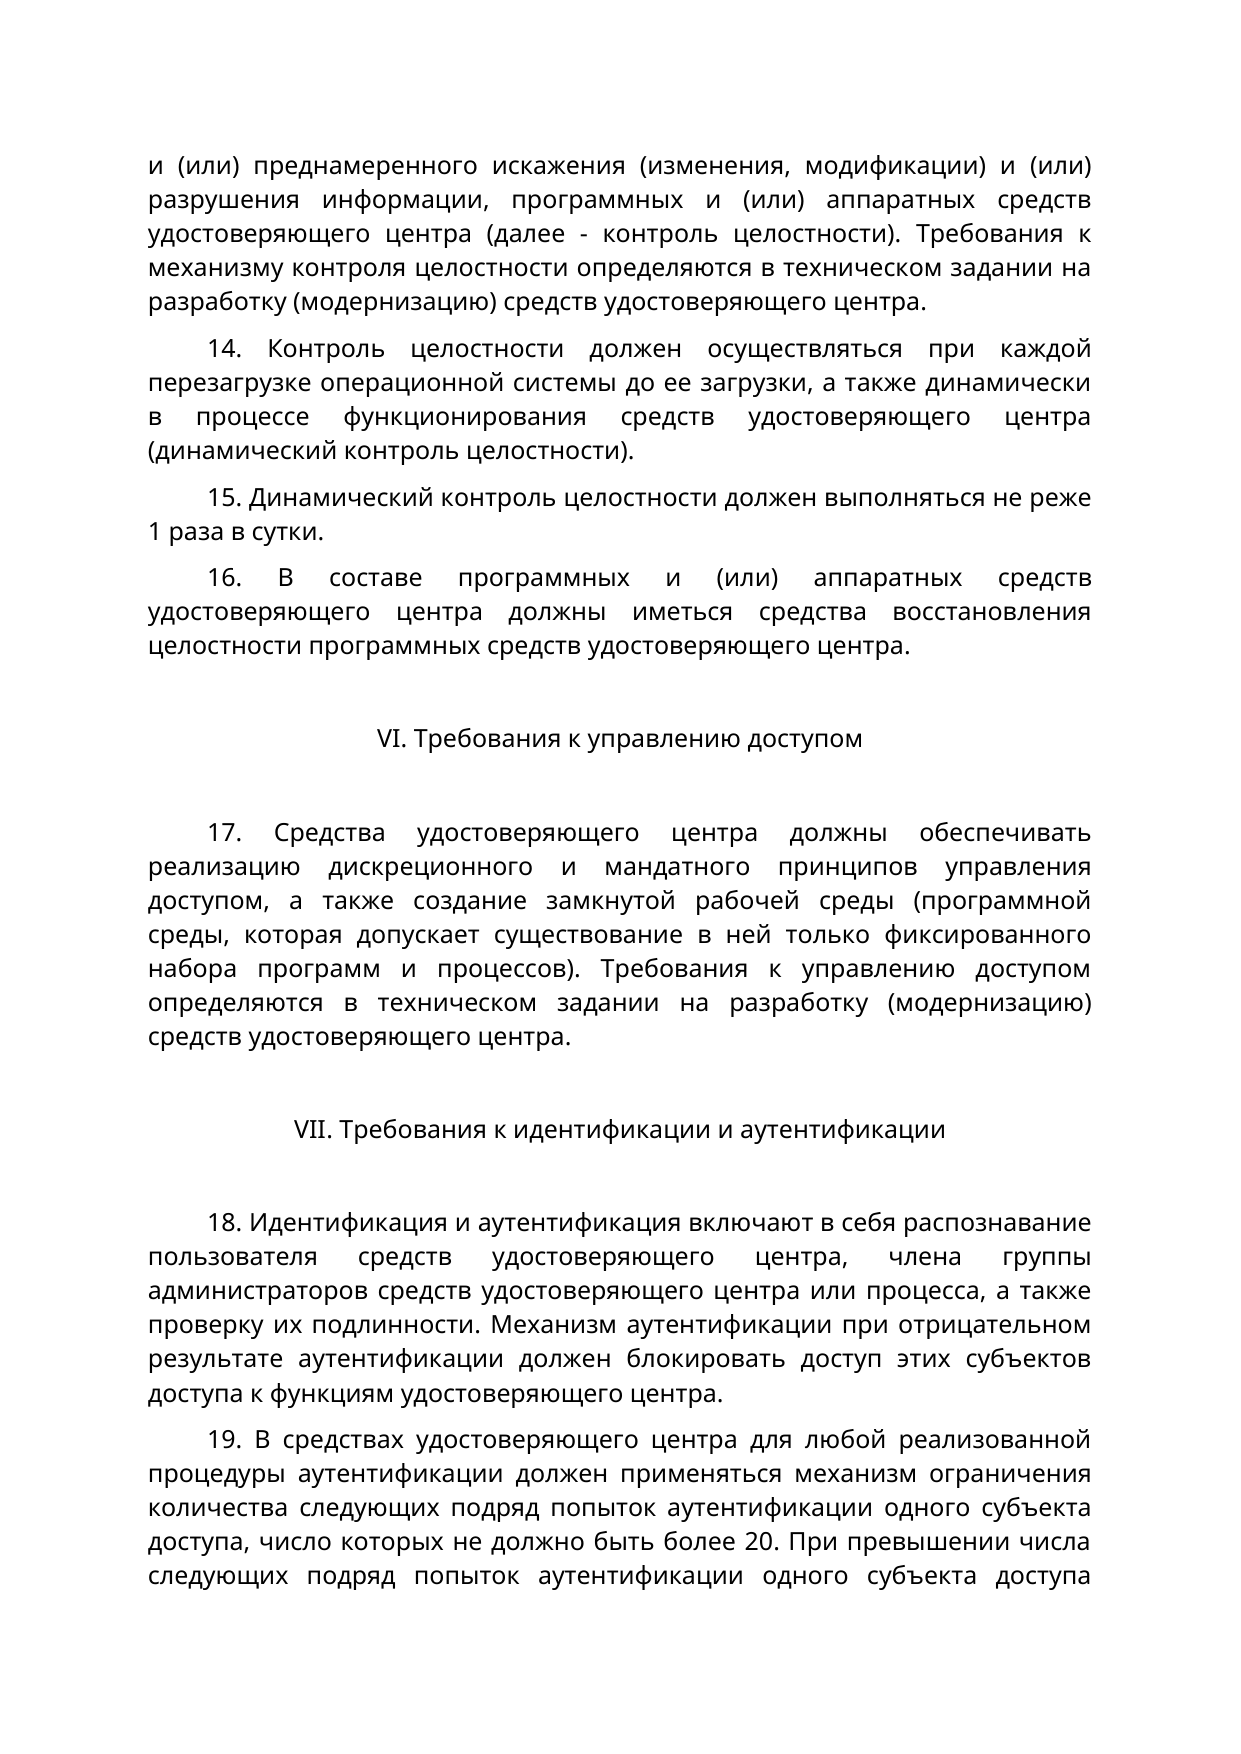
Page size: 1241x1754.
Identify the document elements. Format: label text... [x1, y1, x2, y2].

text VII. Требования к идентификации и аутентификации [148, 1112, 1092, 1146]
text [148, 1422, 1092, 1592]
text 18. Идентификация и аутентификация включают в себя распознавание пользователя средств удостоверяющего центра, члена группы администраторов средств удостоверяющего центра или процесса, а также проверку их подлинности. Механизм аутентификации при отрицательном результате аутентификации должен блокировать доступ этих субъектов доступа к функциям удостоверяющего центра. [148, 1205, 1092, 1409]
text 14. Контроль целостности должен осуществляться при каждой перезагрузке операционной системы до ее загрузки, а также динамически в процессе функционирования средств удостоверяющего центра (динамический контроль целостности). [148, 331, 1092, 467]
text VI. Требования к управлению доступом [148, 721, 1092, 755]
text 15. Динамический контроль целостности должен выполняться не реже 1 раза в сутки. [148, 479, 1092, 547]
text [148, 148, 1092, 318]
text 16. В составе программных и (или) аппаратных средств удостоверяющего центра должны иметься средства восстановления целостности программных средств удостоверяющего центра. [148, 560, 1092, 662]
text 17. Средства удостоверяющего центра должны обеспечивать реализацию дискреционного и мандатного принципов управления доступом, а также создание замкнутой рабочей среды (программной среды, которая допускает существование в ней только фиксированного набора программ и процессов). Требования к управлению доступом определяются в техническом задании на разработку (модернизацию) средств удостоверяющего центра. [148, 814, 1092, 1053]
